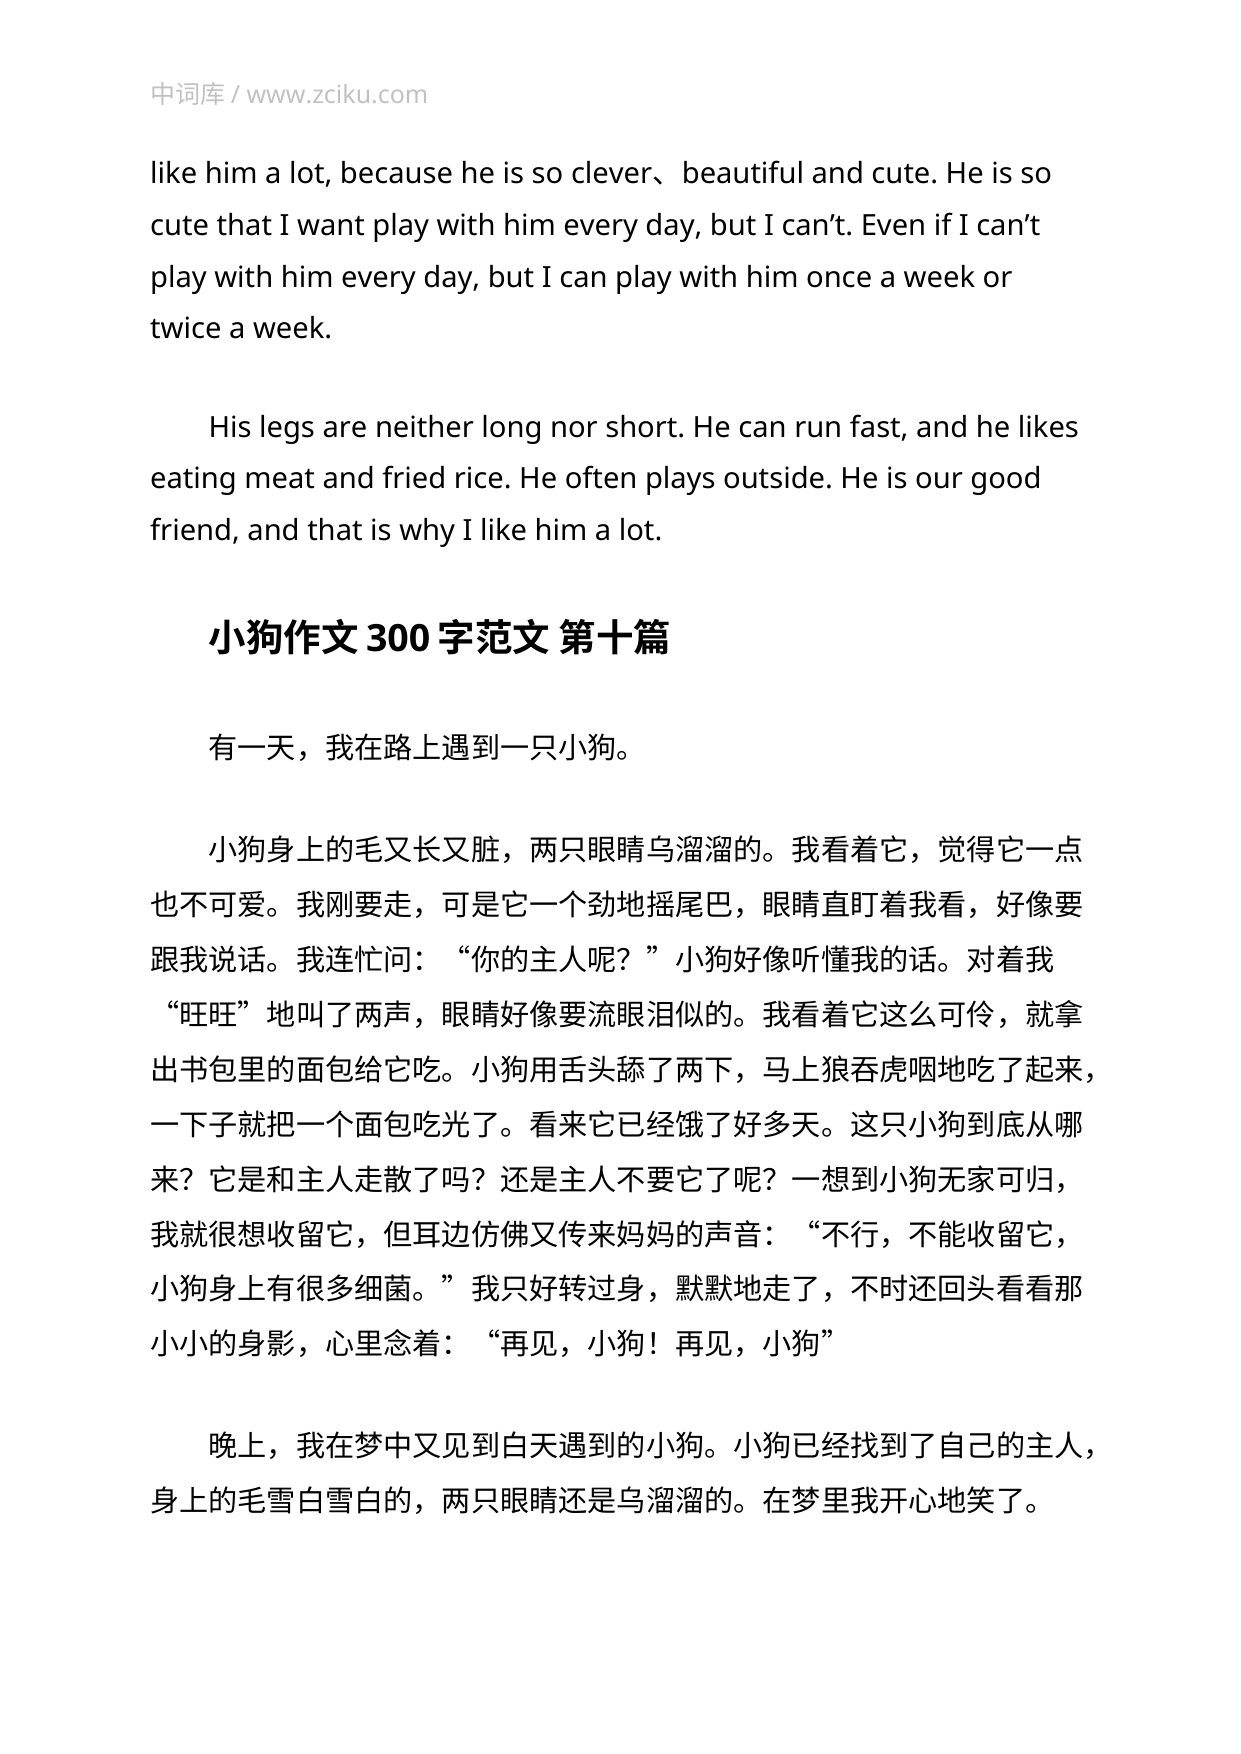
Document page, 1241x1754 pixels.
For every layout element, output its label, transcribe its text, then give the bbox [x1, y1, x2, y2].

text 晚上，我在梦中又见到白天遇到的小狗。小狗已经找到了自己的主人，身上的毛雪白雪白的，两只眼睛还是乌溜溜的。在梦里我开心地笑了。 [150, 1423, 1090, 1520]
text 有一天，我在路上遇到一只小狗。 [150, 725, 1090, 767]
text 小狗作文300字范文 第十篇 [150, 607, 1090, 662]
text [150, 150, 1090, 347]
text 小狗身上的毛又长又脏，两只眼睛乌溜溜的。我看着它，觉得它一点也不可爱。我刚要走，可是它一个劲地摇尾巴，眼睛直盯着我看，好像要跟我说话。我连忙问：“你的主人呢？”小狗好像听懂我的话。对着我“旺旺”地叫了两声，眼睛好像要流眼泪似的。我看着它这么可伶，就拿出书包里的面包给它吃。小狗用舌头舔了两下，马上狼吞虎咽地吃了起来，一下子就把一个面包吃光了。看来它已经饿了好多天。这只小狗到底从哪来？它是和主人走散了吗？还是主人不要它了呢？一想到小狗无家可归，我就很想收留它，但耳边仿佛又传来妈妈的声音：“不行，不能收留它，小狗身上有很多细菌。”我只好转过身，默默地走了，不时还回头看看那小小的身影，心里念着：“再见，小狗！再见，小狗” [150, 827, 1090, 1363]
text His legs are neither long nor short. He can run fast, and he likes eating meat and fried rice. He often plays outside. He is our good friend, and that is why I like him a lot. [150, 406, 1090, 549]
